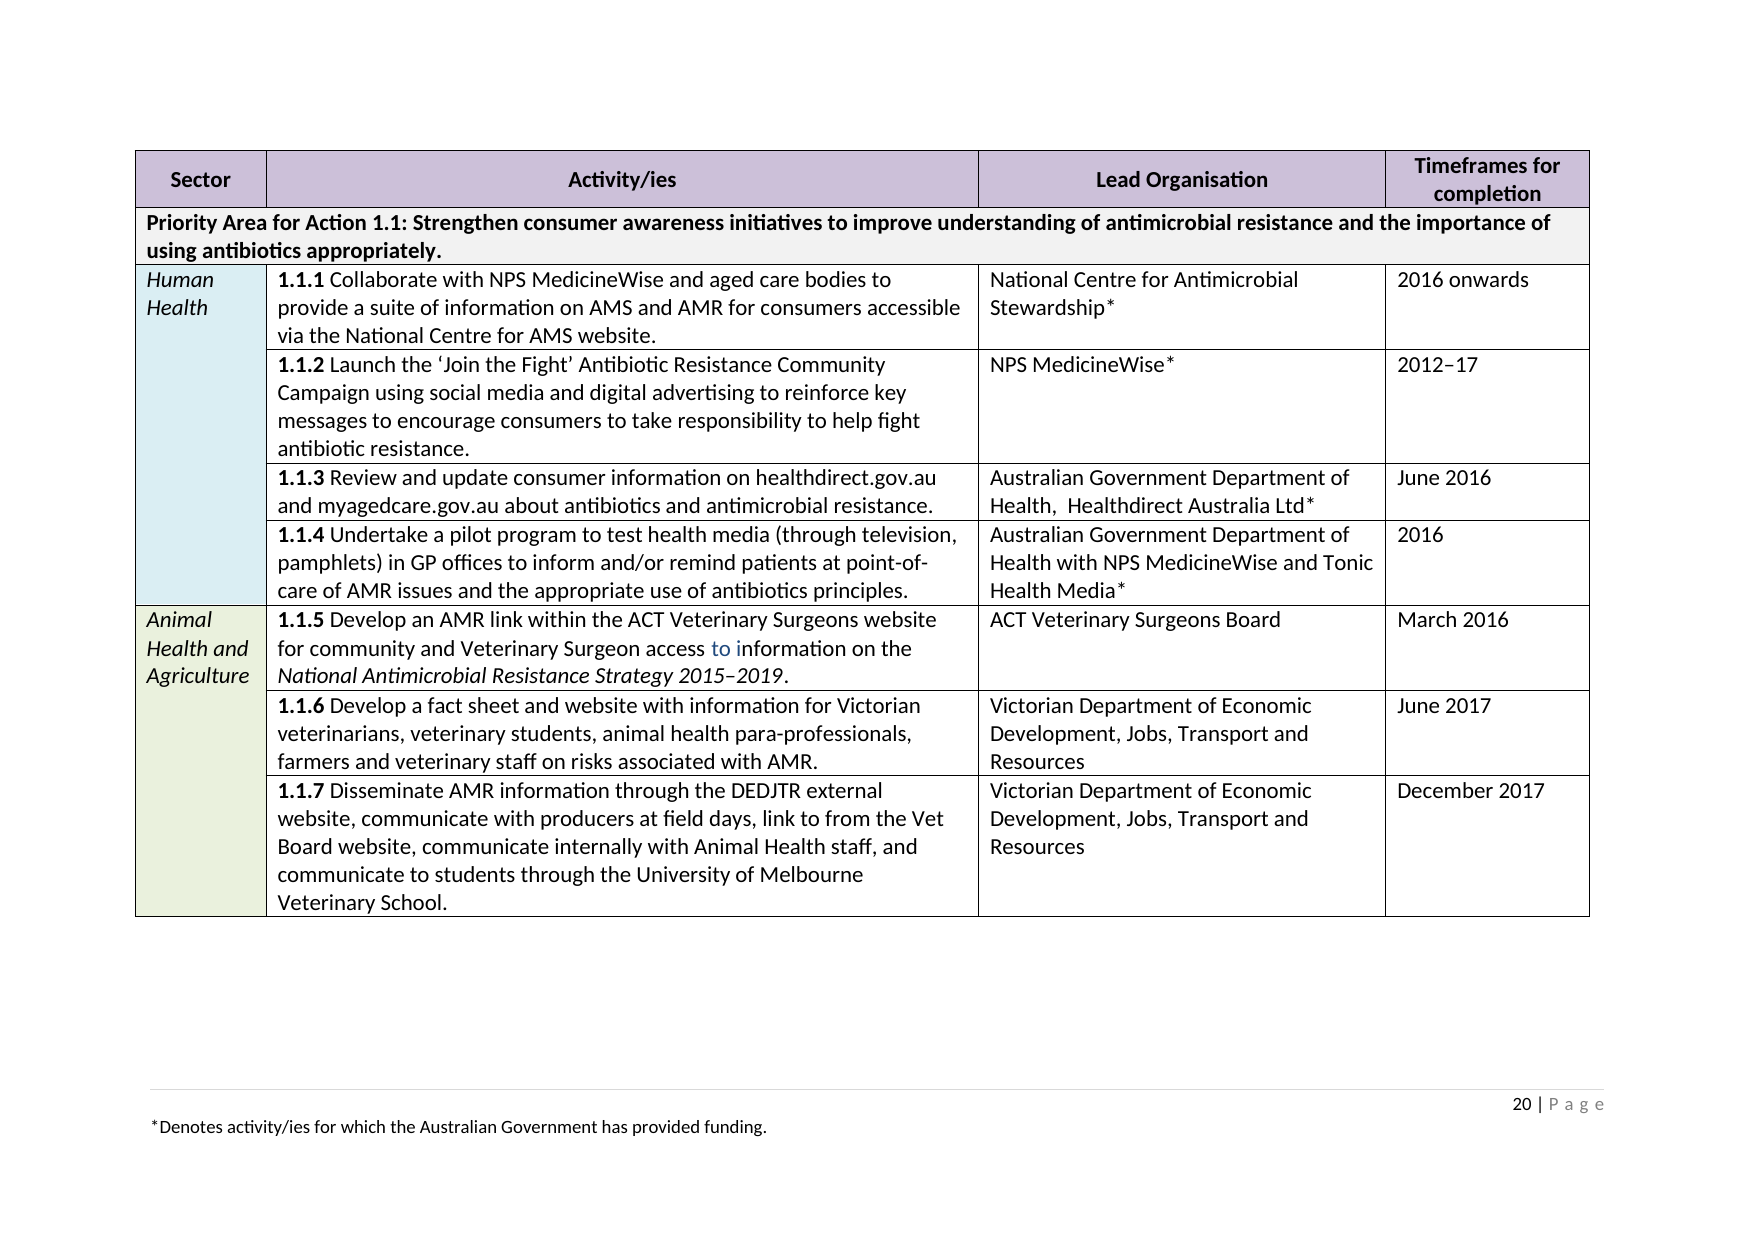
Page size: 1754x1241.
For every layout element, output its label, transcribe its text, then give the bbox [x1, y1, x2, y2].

table_cell ACT Veterinary Surgeons Board [979, 606, 1385, 690]
table_cell 2016 [1386, 521, 1589, 604]
table_cell June 2016 [1386, 464, 1589, 519]
table_cell March 2016 [1386, 606, 1589, 690]
table_cell Victorian Department of Economic Development, Jobs, Transport and Resources [979, 776, 1385, 916]
table_header Timeframes for completion [1386, 151, 1589, 207]
table_cell Australian Government Department of Health with NPS MedicineWise and Tonic Health Media* [979, 521, 1385, 604]
table_cell 1.1.7 Disseminate AMR information through the DEDJTR external website, communicate with producers at field days, link to from the Vet Board website, communicate internally with Animal Health staff, and communicate to students through the University of Melbourne Veterinary School. [267, 776, 978, 916]
table_cell 1.1.3 Review and update consumer information on healthdirect.gov.au and myagedcare.gov.au about antibiotics and antimicrobial resistance. [267, 464, 978, 519]
table_header Activity/ies [267, 151, 978, 207]
table_cell December 2017 [1386, 776, 1589, 916]
table_cell 2012–17 [1386, 350, 1589, 462]
table_cell 1.1.4 Undertake a pilot program to test health media (through television, pamphlets) in GP offices to inform and/or remind patients at point-of-care of AMR issues and the appropriate use of antibiotics principles. [267, 521, 978, 604]
table_header Sector [136, 151, 266, 207]
table_cell Priority Area for Action 1.1: Strengthen consumer awareness initiatives to improve understanding of antimicrobial resistance and the importance of using antibiotics appropriately. [136, 208, 1589, 264]
table_cell NPS MedicineWise* [979, 350, 1385, 462]
table_cell National Centre for Antimicrobial Stewardship* [979, 265, 1385, 349]
table_cell Australian Government Department of Health, Healthdirect Australia Ltd* [979, 464, 1385, 519]
table_cell 2016 onwards [1386, 265, 1589, 349]
table_cell 1.1.1 Collaborate with NPS MedicineWise and aged care bodies to provide a suite of information on AMS and AMR for consumers accessible via the National Centre for AMS website. [267, 265, 978, 349]
table_cell June 2017 [1386, 691, 1589, 775]
table_cell 1.1.5 Develop an AMR link within the ACT Veterinary Surgeons website for community and Veterinary Surgeon access to information on the National Antimicrobial Resistance Strategy 2015–2019. [267, 606, 978, 690]
table_cell Victorian Department of Economic Development, Jobs, Transport and Resources [979, 691, 1385, 775]
table_header Lead Organisation [979, 151, 1385, 207]
table_cell Human Health [136, 265, 266, 604]
table_cell 1.1.2 Launch the ‘Join the Fight’ Antibiotic Resistance Community Campaign using social media and digital advertising to reinforce key messages to encourage consumers to take responsibility to help fight antibiotic resistance. [267, 350, 978, 462]
table_cell Animal Health and Agriculture [136, 606, 266, 916]
table_cell 1.1.6 Develop a fact sheet and website with information for Victorian veterinarians, veterinary students, animal health para-professionals, farmers and veterinary staff on risks associated with AMR. [267, 691, 978, 775]
